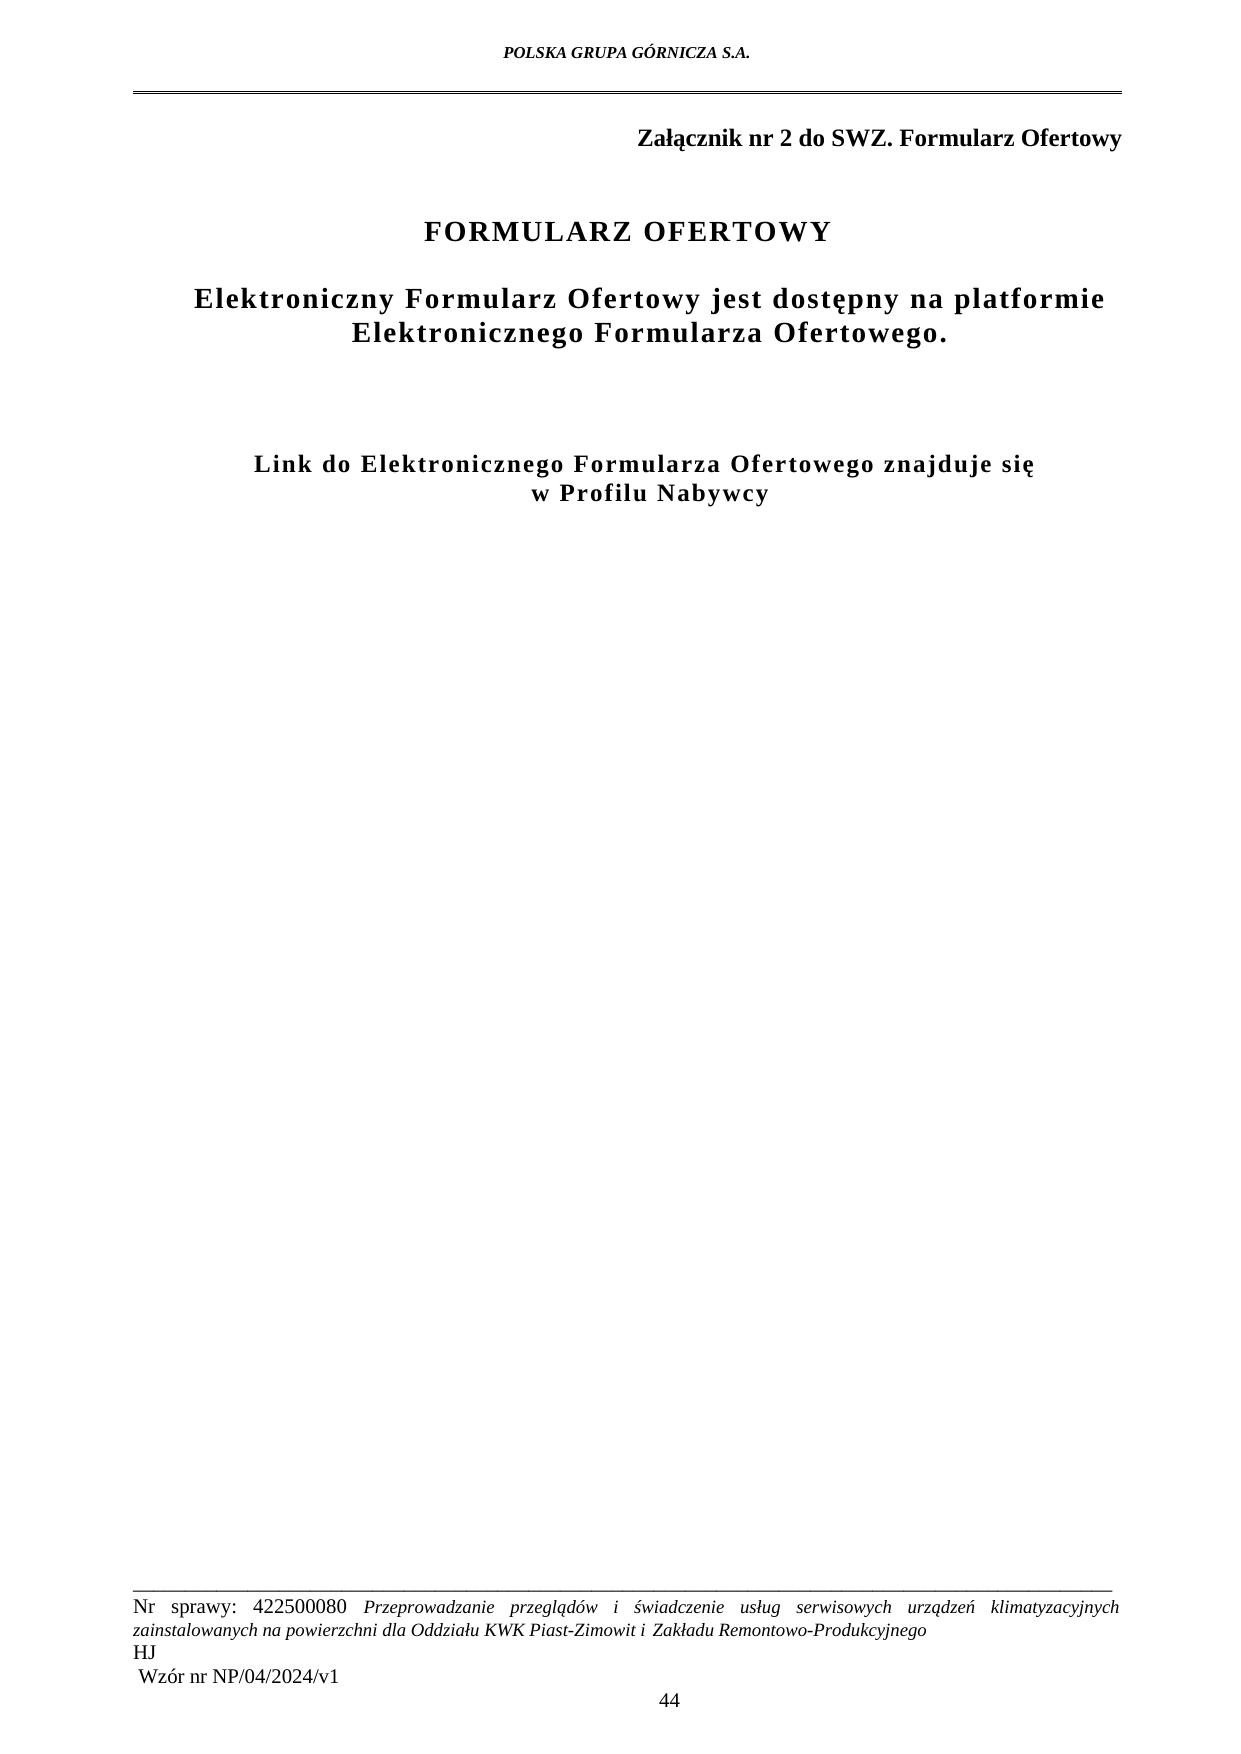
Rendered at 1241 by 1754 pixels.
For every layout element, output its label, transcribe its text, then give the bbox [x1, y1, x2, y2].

text FORMULARZ OFERTOWY [133, 214, 1122, 248]
text Link do Elektronicznego Formularza Ofertowego znajduje się w Profilu Nabywcy [177, 449, 1122, 506]
text Elektroniczny Formularz Ofertowy jest dostępny na platformie Elektronicznego Formularza Ofertowego. [177, 281, 1122, 348]
text Załącznik nr 2 do SWZ. Formularz Ofertowy [133, 123, 1122, 152]
